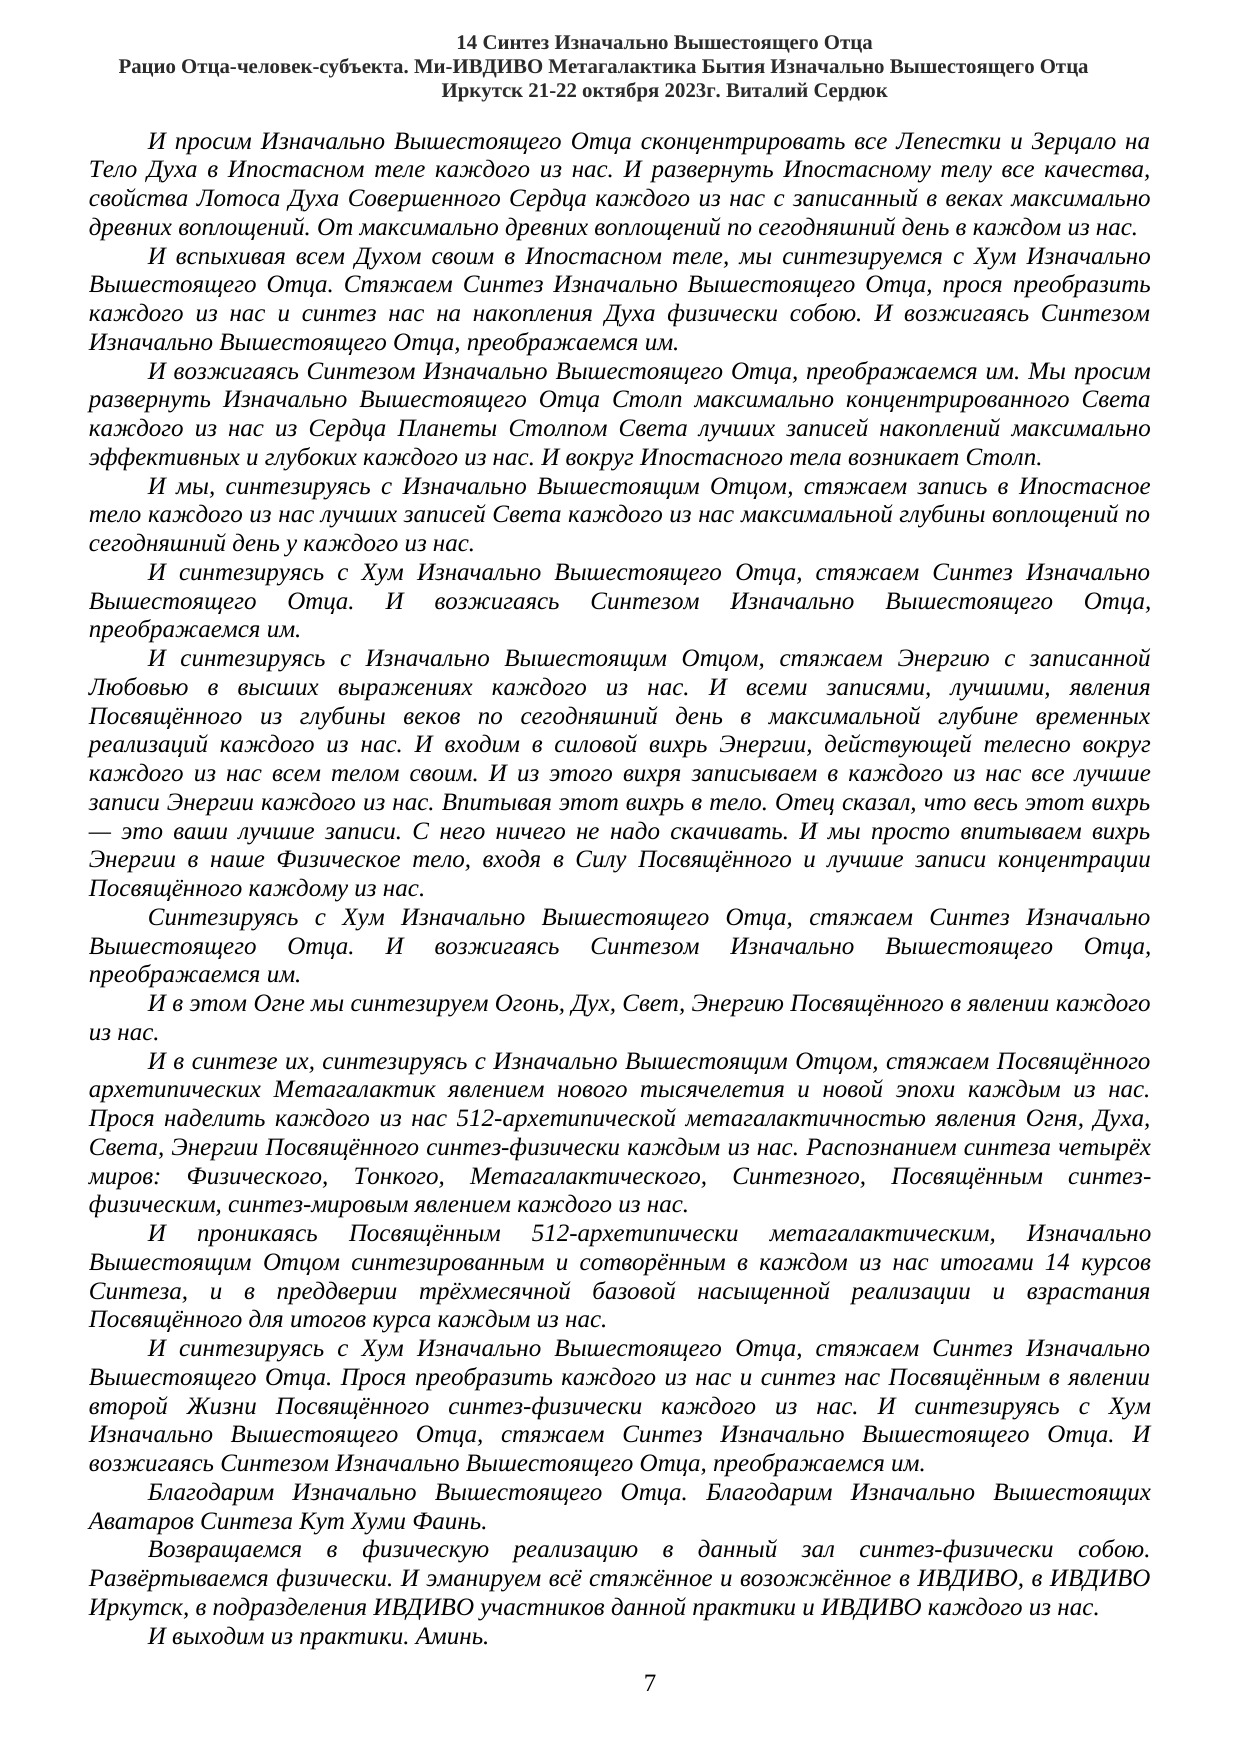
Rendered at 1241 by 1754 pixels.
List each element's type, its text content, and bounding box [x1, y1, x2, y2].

text И возжигаясь Синтезом Изначально Вышестоящего Отца, преображаемся им. Мы просим развернуть Изначально Вышестоящего Отца Столп максимально концентрированного Света каждого из нас из Сердца Планеты Столпом Света лучших записей накоплений максимально эффективных и глубоких каждого из нас. И вокруг Ипостасного тела возникает Столп. [89, 356, 1152, 471]
text Синтезируясь с Хум Изначально Вышестоящего Отца, стяжаем Синтез Изначально Вышестоящего Отца. И возжигаясь Синтезом Изначально Вышестоящего Отца, преображаемся им. [89, 902, 1152, 988]
text И вспыхивая всем Духом своим в Ипостасном теле, мы синтезируемся с Хум Изначально Вышестоящего Отца. Стяжаем Синтез Изначально Вышестоящего Отца, прося преобразить каждого из нас и синтез нас на накопления Духа физически собою. И возжигаясь Синтезом Изначально Вышестоящего Отца, преображаемся им. [89, 241, 1152, 356]
text И синтезируясь с Изначально Вышестоящим Отцом, стяжаем Энергию с записанной Любовью в высших выражениях каждого из нас. И всеми записями, лучшими, явления Посвящённого из глубины веков по сегодняшний день в максимальной глубине временных реализаций каждого из нас. И входим в силовой вихрь Энергии, действующей телесно вокруг каждого из нас всем телом своим. И из этого вихря записываем в каждого из нас все лучшие записи Энергии каждого из нас. Впитывая этот вихрь в тело. Отец сказал, что весь этот вихрь — это ваши лучшие записи. С него ничего не надо скачивать. И мы просто впитываем вихрь Энергии в наше Физическое тело, входя в Силу Посвящённого и лучшие записи концентрации Посвящённого каждому из нас. [89, 643, 1152, 902]
text И синтезируясь с Хум Изначально Вышестоящего Отца, стяжаем Синтез Изначально Вышестоящего Отца. И возжигаясь Синтезом Изначально Вышестоящего Отца, преображаемся им. [89, 557, 1152, 643]
text И в синтезе их, синтезируясь с Изначально Вышестоящим Отцом, стяжаем Посвящённого архетипических Метагалактик явлением нового тысячелетия и новой эпохи каждым из нас. Прося наделить каждого из нас 512-архетипической метагалактичностью явления Огня, Духа, Света, Энергии Посвящённого синтез-физически каждым из нас. Распознанием синтеза четырёх миров: Физического, Тонкого, Метагалактического, Синтезного, Посвящённым синтез-физическим, синтез-мировым явлением каждого из нас. [89, 1046, 1152, 1218]
text Возвращаемся в физическую реализацию в данный зал синтез-физически собою. Развёртываемся физически. И эманируем всё стяжённое и возожжённое в ИВДИВО, в ИВДИВО Иркутск, в подразделения ИВДИВО участников данной практики и ИВДИВО каждого из нас. [89, 1534, 1152, 1621]
text Благодарим Изначально Вышестоящего Отца. Благодарим Изначально Вышестоящих Аватаров Синтеза Кут Хуми Фаинь. [89, 1477, 1152, 1534]
text И мы, синтезируясь с Изначально Вышестоящим Отцом, стяжаем запись в Ипостасное тело каждого из нас лучших записей Света каждого из нас максимальной глубины воплощений по сегодняшний день у каждого из нас. [89, 471, 1152, 557]
text И выходим из практики. Аминь. [89, 1621, 1152, 1649]
text И просим Изначально Вышестоящего Отца сконцентрировать все Лепестки и Зерцало на Тело Духа в Ипостасном теле каждого из нас. И развернуть Ипостасному телу все качества, свойства Лотоса Духа Совершенного Сердца каждого из нас с записанный в веках максимально древних воплощений. От максимально древних воплощений по сегодняшний день в каждом из нас. [89, 126, 1152, 241]
text И синтезируясь с Хум Изначально Вышестоящего Отца, стяжаем Синтез Изначально Вышестоящего Отца. Прося преобразить каждого из нас и синтез нас Посвящённым в явлении второй Жизни Посвящённого синтез-физически каждого из нас. И синтезируясь с Хум Изначально Вышестоящего Отца, стяжаем Синтез Изначально Вышестоящего Отца. И возжигаясь Синтезом Изначально Вышестоящего Отца, преображаемся им. [89, 1333, 1152, 1477]
text И в этом Огне мы синтезируем Огонь, Дух, Свет, Энергию Посвящённого в явлении каждого из нас. [89, 988, 1152, 1046]
text И проникаясь Посвящённым 512-архетипически метагалактическим, Изначально Вышестоящим Отцом синтезированным и сотворённым в каждом из нас итогами 14 курсов Синтеза, и в преддверии трёхмесячной базовой насыщенной реализации и взрастания Посвящённого для итогов курса каждым из нас. [89, 1218, 1152, 1333]
